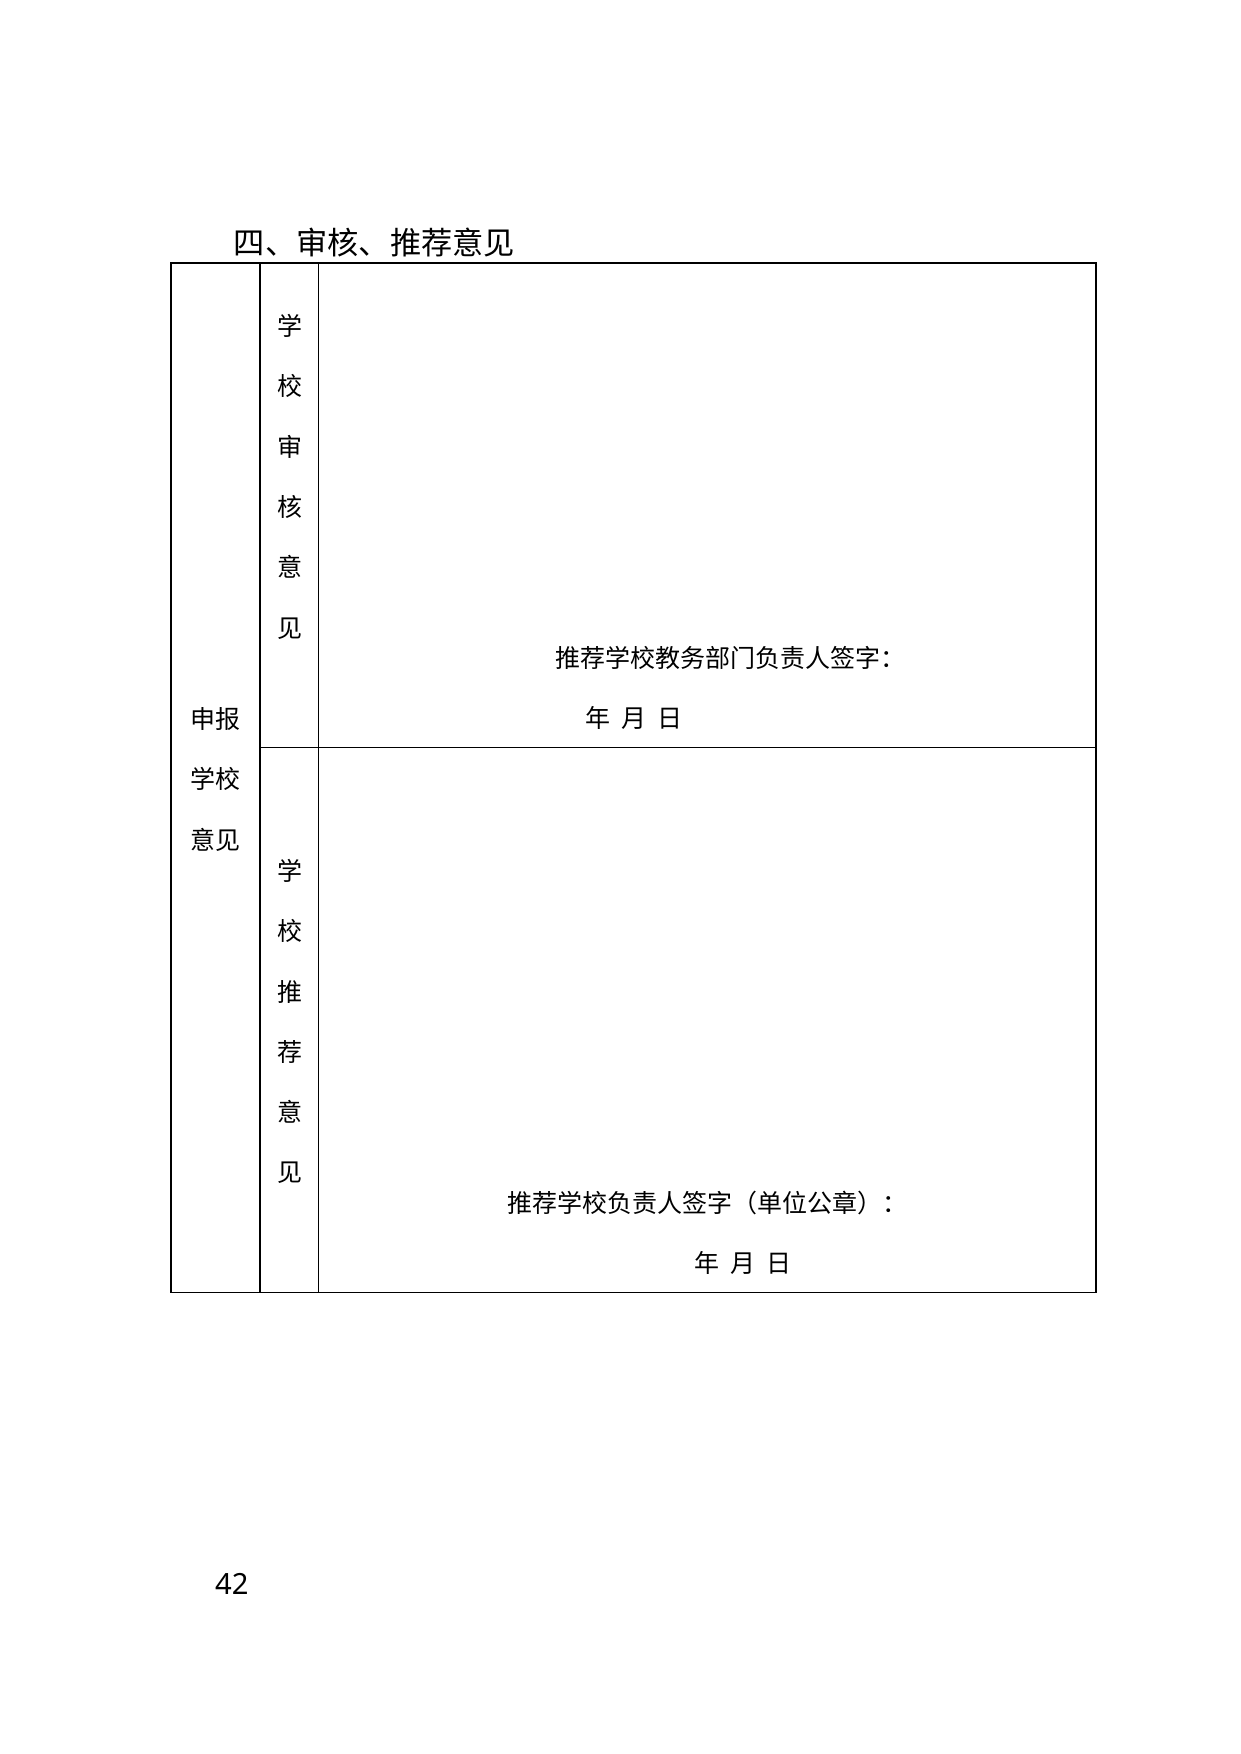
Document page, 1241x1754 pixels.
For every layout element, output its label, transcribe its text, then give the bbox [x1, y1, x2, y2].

table_header 学 校 审 核 意见 [261, 264, 318, 747]
table_header 推荐学校教务部门负责人签字： 年 月 日 [319, 264, 1095, 747]
text 四、审核、推荐意见 [171, 223, 1093, 262]
table_header 申报学校意见 [172, 264, 259, 1292]
table_cell 推荐学校负责人签字（单位公章）： 年 月 日 [319, 748, 1095, 1292]
table_cell 学校推荐意见 [261, 748, 318, 1292]
